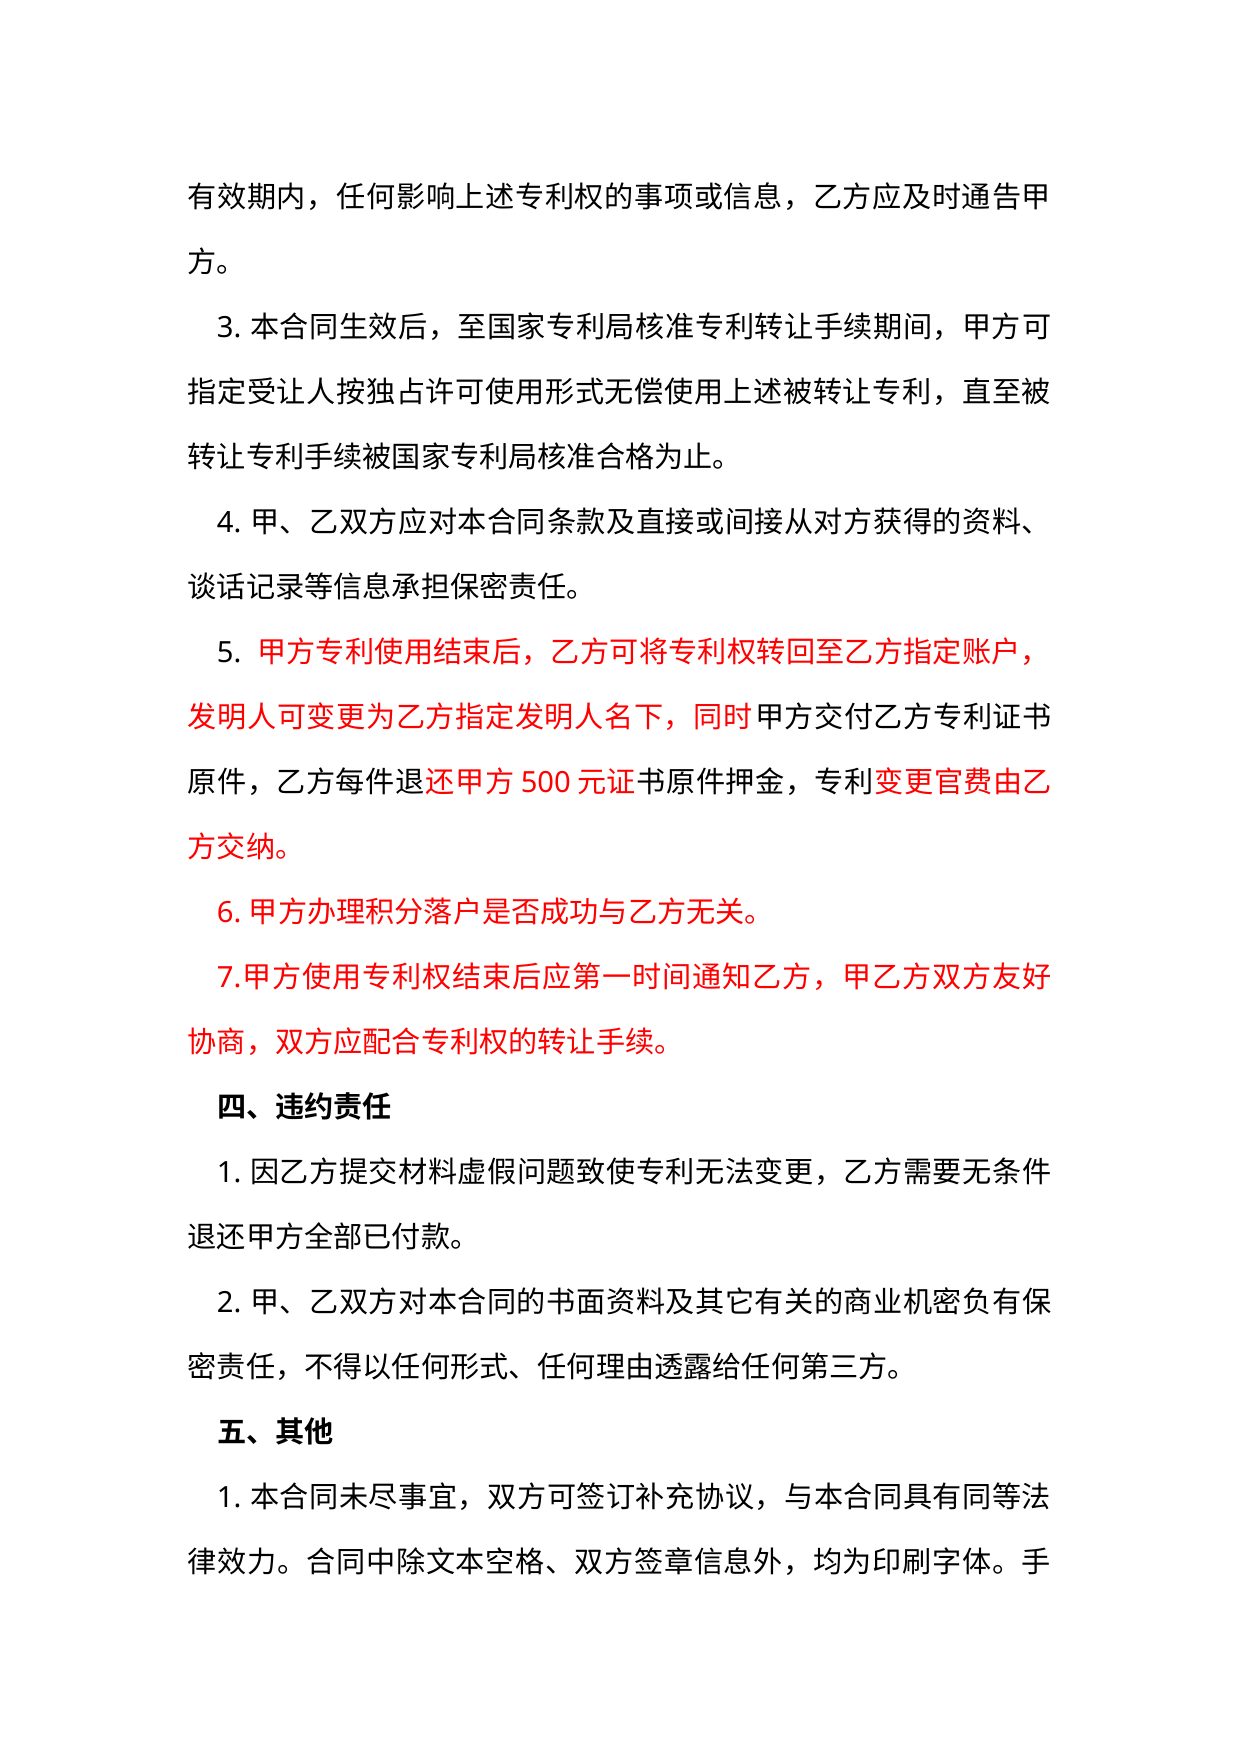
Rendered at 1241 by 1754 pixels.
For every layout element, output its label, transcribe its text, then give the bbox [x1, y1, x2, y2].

text 7.甲方使用专利权结束后应第一时间通知乙方，甲乙方双方友好协商，双方应配合专利权的转让手续。 [187, 942, 1053, 1072]
text 3. 本合同生效后，至国家专利局核准专利转让手续期间，甲方可指定受让人按独占许可使用形式无偿使用上述被转让专利，直至被转让专利手续被国家专利局核准合格为止。 [187, 292, 1053, 487]
text 2. 甲、乙双方对本合同的书面资料及其它有关的商业机密负有保密责任，不得以任何形式、任何理由透露给任何第三方。 [187, 1267, 1053, 1397]
text 五、其他 [187, 1397, 1053, 1462]
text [187, 162, 1053, 292]
text 四、违约责任 [187, 1072, 1053, 1137]
text 5. 甲方专利使用结束后，乙方可将专利权转回至乙方指定账户，发明人可变更为乙方指定发明人名下，同时甲方交付乙方专利证书原件，乙方每件退还甲方500元证书原件押金，专利变更官费由乙方交纳。 [187, 617, 1053, 877]
text 6. 甲方办理积分落户是否成功与乙方无关。 [187, 877, 1053, 942]
text 1. 因乙方提交材料虚假问题致使专利无法变更，乙方需要无条件退还甲方全部已付款。 [187, 1137, 1053, 1267]
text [187, 1462, 1053, 1592]
text 4. 甲、乙双方应对本合同条款及直接或间接从对方获得的资料、谈话记录等信息承担保密责任。 [187, 487, 1053, 617]
